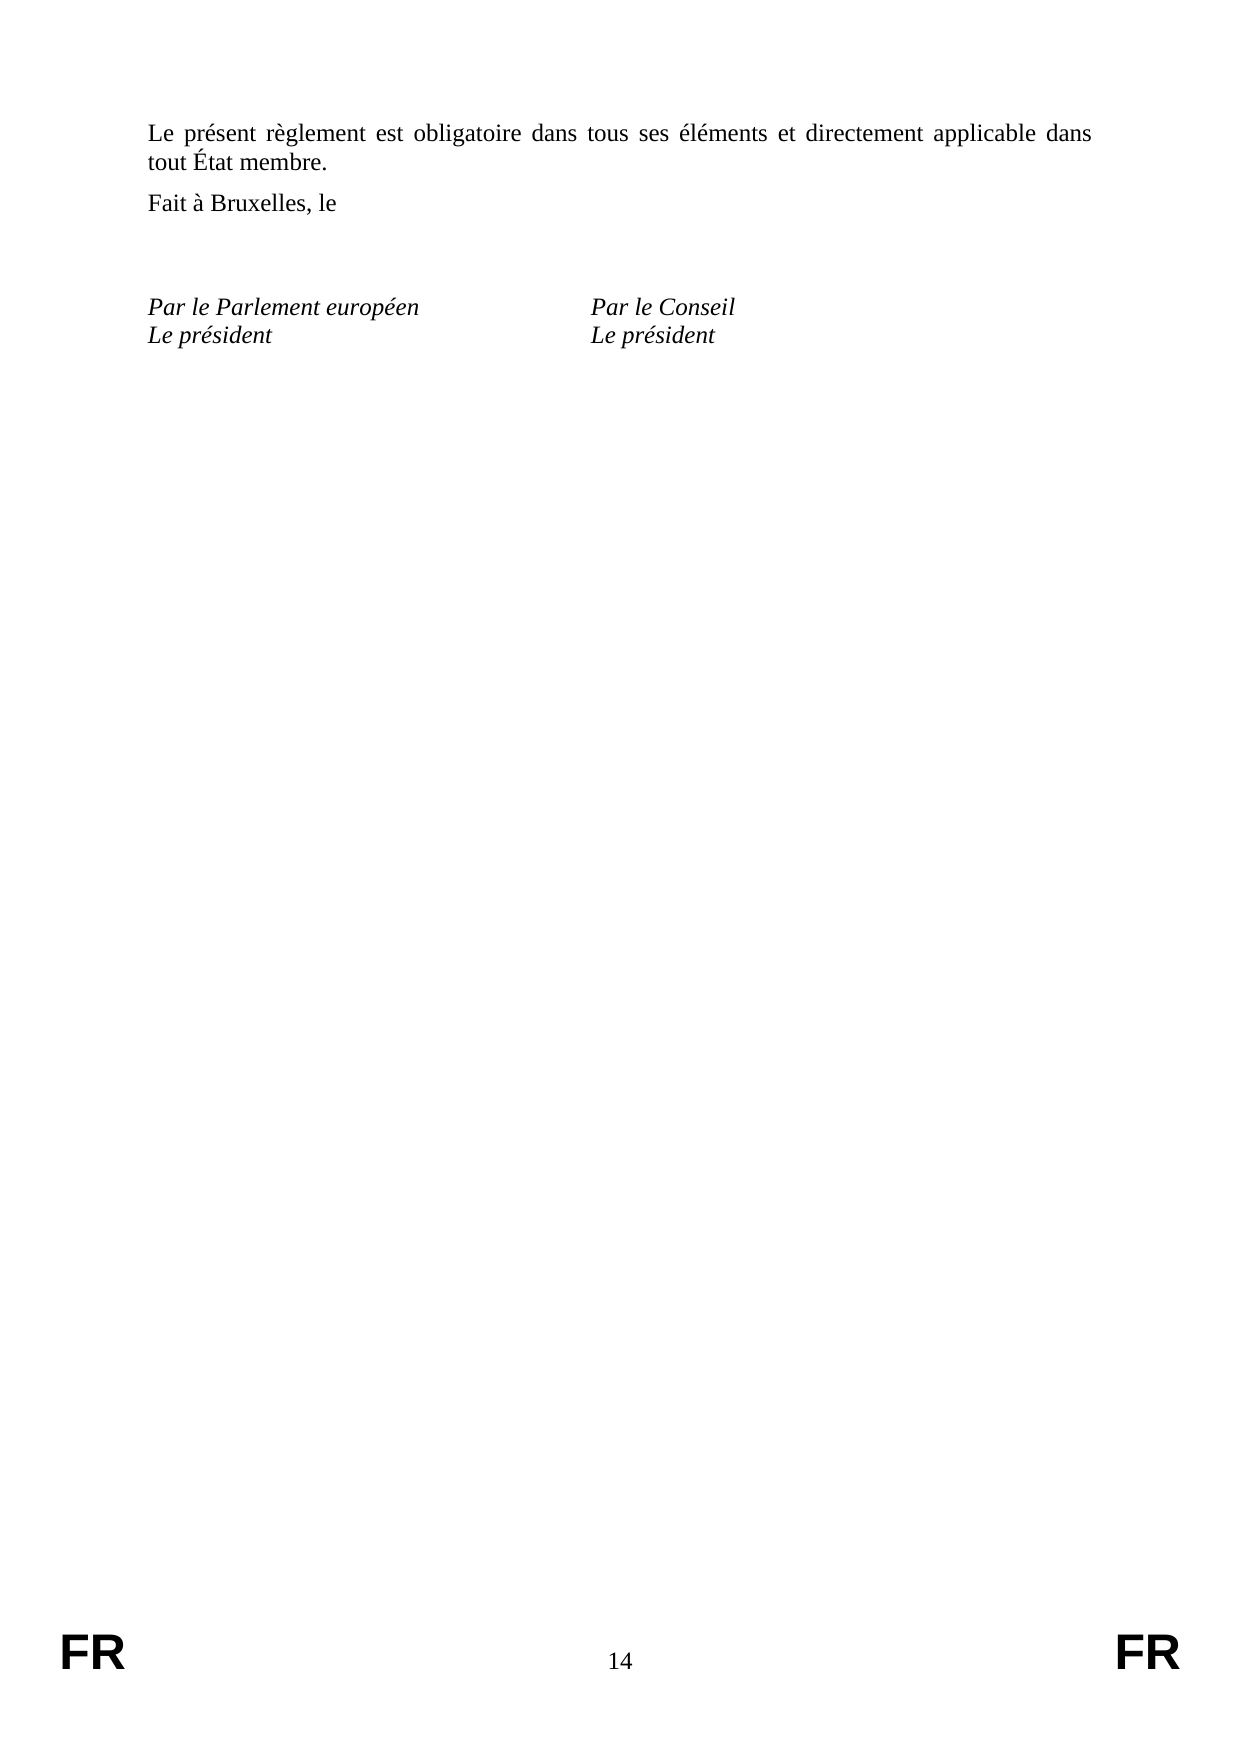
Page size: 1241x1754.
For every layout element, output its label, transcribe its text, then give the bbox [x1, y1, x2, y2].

text Le président Le président [148, 321, 1093, 349]
text Le présent règlement est obligatoire dans tous ses éléments et directement applicable dans tout État membre. [148, 118, 1093, 176]
text Fait à Bruxelles, le [148, 188, 1093, 217]
text Par le Parlement européen Par le Conseil [148, 292, 1093, 321]
